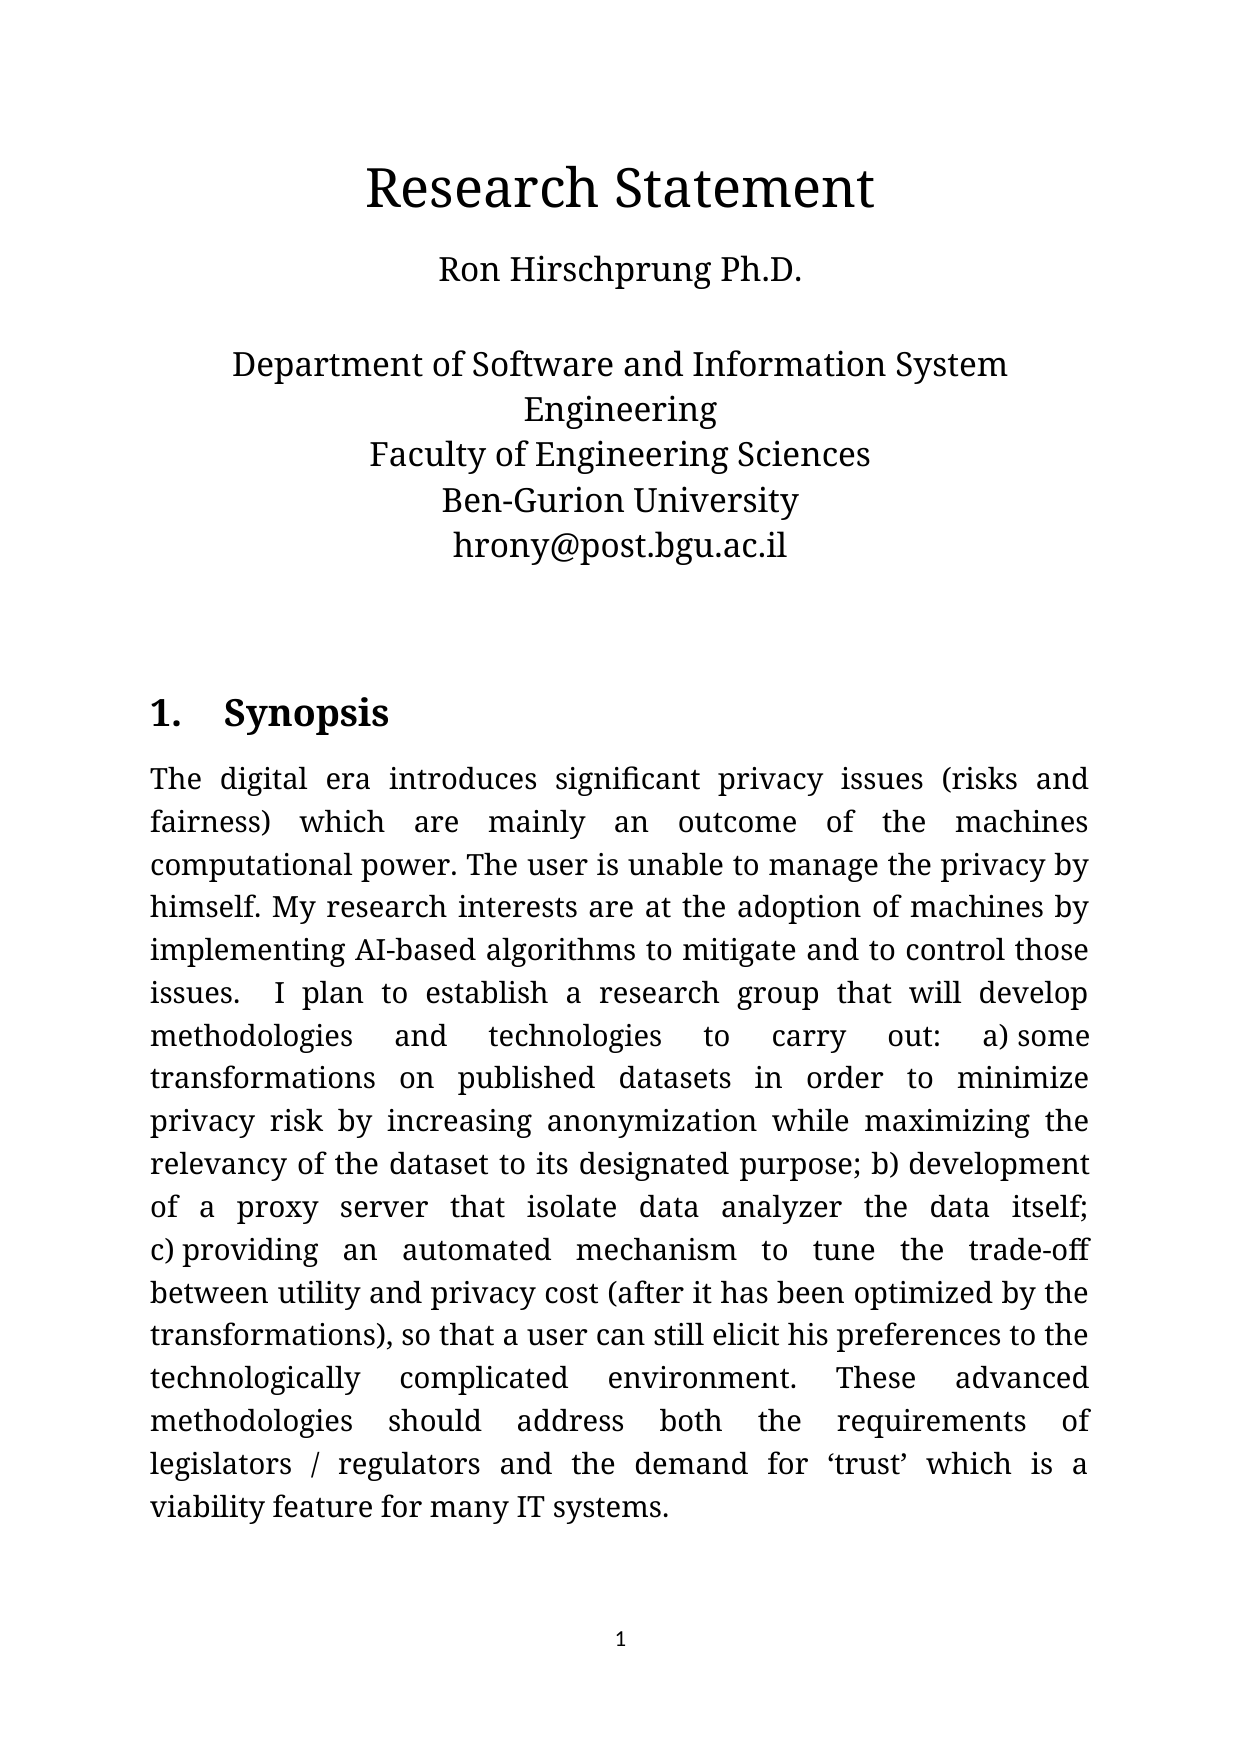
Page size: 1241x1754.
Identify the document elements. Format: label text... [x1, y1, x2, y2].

text hrony@post.bgu.ac.il [150, 522, 1090, 567]
text Faculty of Engineering Sciences [150, 431, 1090, 477]
text Department of Software and Information System Engineering [150, 340, 1090, 431]
text The digital era introduces significant privacy issues (risks and fairness) which are mainly an outcome of the machines computational power. The user is unable to manage the privacy by himself. My research interests are at the adoption of machines by implementing AI-based algorithms to mitigate and to control those issues. I plan to establish a research group that will develop methodologies and technologies to carry out: a) some transformations on published datasets in order to minimize privacy risk by increasing anonymization while maximizing the relevancy of the dataset to its designated purpose; b) development of a proxy server that isolate data analyzer the data itself; c) providing an automated mechanism to tune the trade-off between utility and privacy cost (after it has been optimized by the transformations), so that a user can still elicit his preferences to the technologically complicated environment. These advanced methodologies should address both the requirements of legislators / regulators and the demand for ‘trust’ which is a viability feature for many IT systems. [150, 758, 1090, 1526]
text 1. Synopsis [150, 686, 1090, 737]
text Research Statement [150, 150, 1090, 224]
text Ron Hirschprung Ph.D. [150, 246, 1090, 292]
text Ben-Gurion University [150, 477, 1090, 522]
